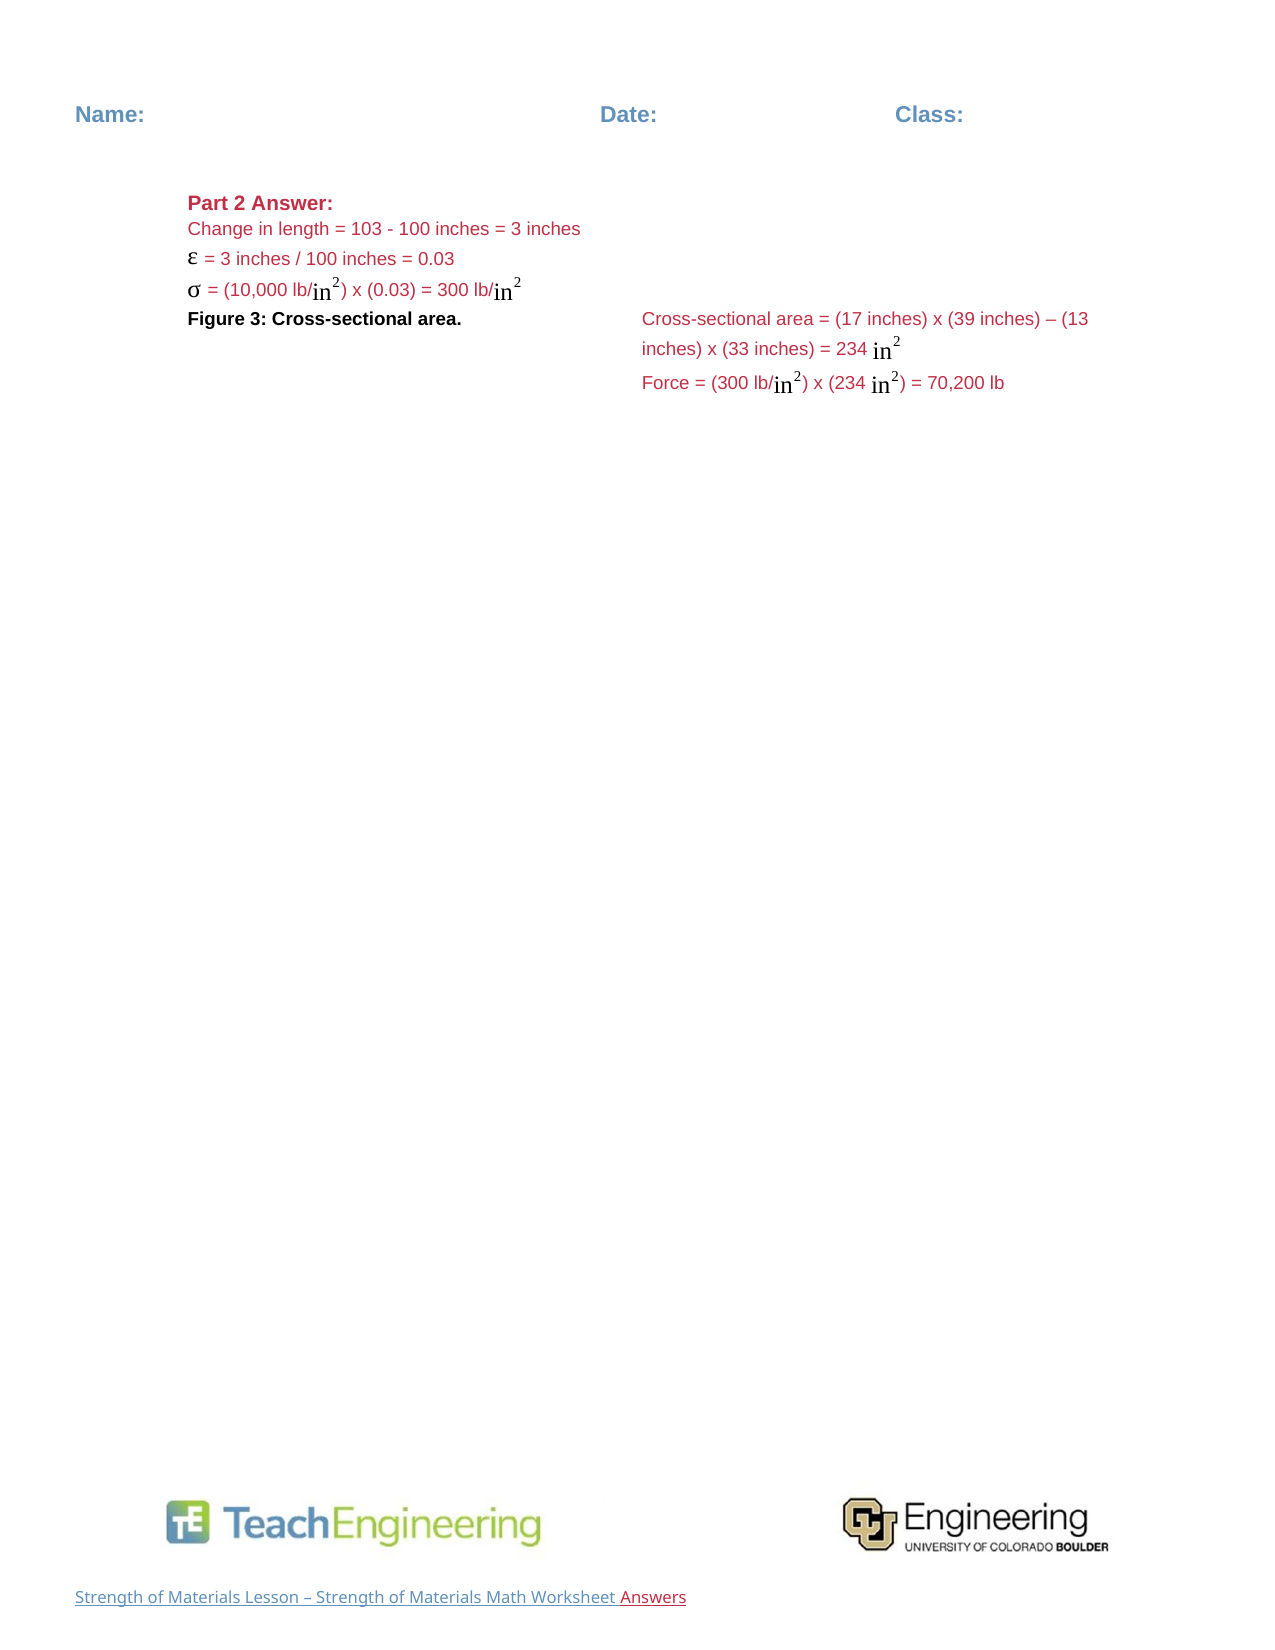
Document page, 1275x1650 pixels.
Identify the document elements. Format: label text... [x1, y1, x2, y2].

text Force = (300 lb/) x (234 ) = 70,200 lb [187, 367, 1125, 398]
text Change in length = 103 - 100 inches = 3 inches [187, 218, 1125, 240]
text = 3 inches / 100 inches = 0.03 [187, 243, 1125, 271]
text Figure 3: Cross-sectional area. Cross-sectional area = (17 inches) x (39 inches) – (13 [187, 308, 1125, 330]
text Part 2 Answer: [187, 191, 1125, 214]
picture [150, 1483, 1125, 1571]
text inches) x (33 inches) = 234 [187, 333, 1125, 364]
text = (10,000 lb/) x (0.03) = 300 lb/ [187, 274, 1125, 305]
